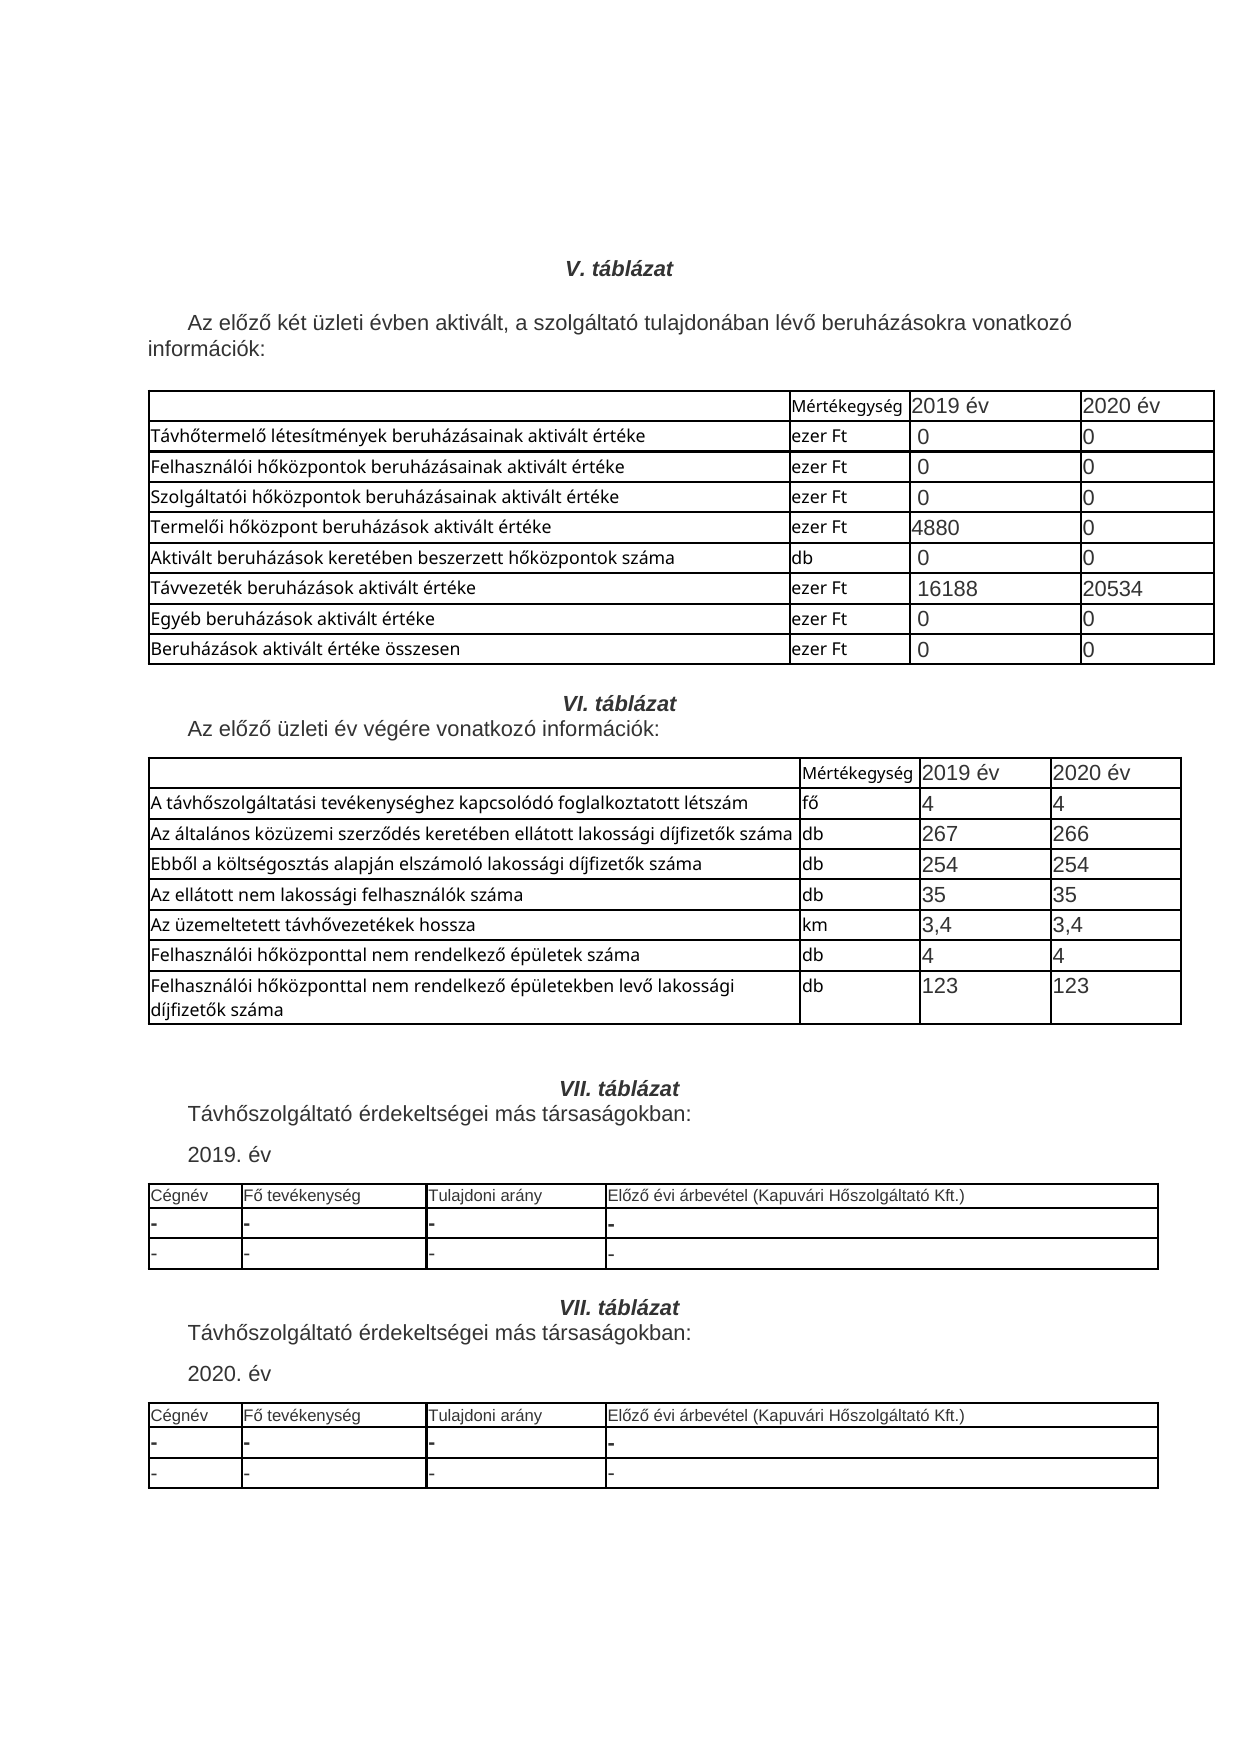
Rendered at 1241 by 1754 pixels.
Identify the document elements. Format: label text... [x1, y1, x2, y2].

table_cell 267 [921, 820, 1004, 848]
table_cell Felhasználói hőközponttal nem rendelkező épületekben levő lakossági díjfizetők száma [150, 972, 799, 1023]
table_cell Aktivált beruházások keretében beszerzett hőközpontok száma [150, 544, 789, 572]
table_header 2020 év [1082, 392, 1213, 420]
table_header Cégnév [150, 1185, 241, 1207]
table_cell 3,4 [1052, 911, 1180, 939]
table_cell db [801, 972, 919, 1023]
text 2020. év [148, 1361, 1092, 1386]
table_cell ezer Ft [791, 574, 909, 602]
table_cell 254 [1052, 850, 1180, 878]
table_cell 123 [921, 972, 1004, 1023]
table_header Előző évi árbevétel (Kapuvári Hőszolgáltató Kft.) [607, 1185, 1157, 1207]
table_cell ezer Ft [791, 635, 909, 663]
table_cell 4 [921, 941, 1004, 969]
table_cell Felhasználói hőközponttal nem rendelkező épületek száma [150, 941, 799, 969]
table_cell 0 [1082, 422, 1213, 450]
table_cell 0 [911, 483, 1010, 511]
table_cell [1010, 513, 1080, 542]
text 2019. év [148, 1142, 1092, 1167]
table_cell 4 [921, 789, 1004, 817]
table_cell ezer Ft [791, 605, 909, 633]
table_cell db [801, 941, 919, 969]
table_cell - [150, 1209, 241, 1237]
table_cell 0 [1082, 513, 1213, 542]
table_cell - [607, 1428, 1157, 1457]
table_cell [1010, 422, 1080, 450]
table_cell 254 [921, 850, 1004, 878]
table_cell - [607, 1459, 1157, 1487]
table_cell 0 [911, 544, 1010, 572]
table_cell [1010, 635, 1080, 663]
table_cell Egyéb beruházások aktivált értéke [150, 605, 789, 633]
table_cell [1004, 820, 1050, 848]
table_cell 0 [1082, 605, 1213, 633]
table_cell 0 [911, 635, 1010, 663]
table_cell Távhőtermelő létesítmények beruházásainak aktivált értéke [150, 422, 789, 450]
table_cell - [428, 1239, 605, 1268]
table_cell - [243, 1239, 425, 1268]
table_cell [1010, 453, 1080, 481]
table_cell [1004, 911, 1050, 939]
table_cell 0 [1082, 483, 1213, 511]
table_cell 16188 [911, 574, 1010, 602]
table_cell [1004, 941, 1050, 969]
table_header [1004, 759, 1050, 787]
table_cell [1010, 483, 1080, 511]
table_cell Szolgáltatói hőközpontok beruházásainak aktivált értéke [150, 483, 789, 511]
table_cell [1010, 574, 1080, 602]
table_cell - [428, 1428, 605, 1457]
table_cell db [801, 850, 919, 878]
table_cell ezer Ft [791, 483, 909, 511]
table_header 2019 év [911, 392, 1010, 420]
table_cell Felhasználói hőközpontok beruházásainak aktivált értéke [150, 453, 789, 481]
table_cell - [607, 1239, 1157, 1268]
table_cell 20534 [1082, 574, 1213, 602]
table_cell [1004, 972, 1050, 1023]
table_cell 0 [1082, 544, 1213, 572]
table_cell 0 [1082, 635, 1213, 663]
table_header Tulajdoni arány [428, 1404, 605, 1426]
table_cell Beruházások aktivált értéke összesen [150, 635, 789, 663]
table_cell 0 [1082, 453, 1213, 481]
text VII. táblázat [148, 1295, 1092, 1320]
table_cell ezer Ft [791, 513, 909, 542]
table_cell 35 [1052, 880, 1180, 909]
table_header Előző évi árbevétel (Kapuvári Hőszolgáltató Kft.) [607, 1404, 1157, 1426]
table_cell ezer Ft [791, 453, 909, 481]
table_cell Az ellátott nem lakossági felhasználók száma [150, 880, 799, 909]
table_header Tulajdoni arány [428, 1185, 605, 1207]
table_cell 0 [911, 453, 1010, 481]
table_cell - [607, 1209, 1157, 1237]
text Távhőszolgáltató érdekeltségei más társaságokban: [148, 1101, 1092, 1126]
table_cell 35 [921, 880, 1004, 909]
text V. táblázat [148, 256, 1092, 281]
table_cell db [801, 880, 919, 909]
table_cell km [801, 911, 919, 939]
text VI. táblázat [148, 691, 1092, 716]
table_cell Távvezeték beruházások aktivált értéke [150, 574, 789, 602]
table_header Mértékegység [791, 392, 909, 420]
table_cell 4 [1052, 941, 1180, 969]
table_cell - [150, 1428, 241, 1457]
table_cell 4880 [911, 513, 1010, 542]
table_cell db [791, 544, 909, 572]
table_header [1010, 392, 1080, 420]
table_cell 3,4 [921, 911, 1004, 939]
table_cell 123 [1052, 972, 1180, 1023]
text VII. táblázat [148, 1076, 1092, 1101]
table_cell - [428, 1459, 605, 1487]
table_header 2019 év [921, 759, 1004, 787]
table_cell 0 [911, 422, 1010, 450]
table_header Mértékegység [801, 759, 919, 787]
table_cell Az általános közüzemi szerződés keretében ellátott lakossági díjfizetők száma [150, 820, 799, 848]
table_cell 266 [1052, 820, 1180, 848]
table_cell fő [801, 789, 919, 817]
table_cell - [243, 1459, 425, 1487]
text Az előző két üzleti évben aktivált, a szolgáltató tulajdonában lévő beruházásokra vonatkozó információk: [148, 310, 1092, 361]
table_cell - [243, 1209, 425, 1237]
table_cell db [801, 820, 919, 848]
table_header [150, 759, 799, 787]
table_cell - [150, 1239, 241, 1268]
table_cell [1004, 850, 1050, 878]
text Az előző üzleti év végére vonatkozó információk: [148, 716, 1092, 741]
table_cell 4 [1052, 789, 1180, 817]
table_cell Ebből a költségosztás alapján elszámoló lakossági díjfizetők száma [150, 850, 799, 878]
table_cell Az üzemeltetett távhővezetékek hossza [150, 911, 799, 939]
table_cell - [150, 1459, 241, 1487]
table_cell 0 [911, 605, 1010, 633]
table_cell - [243, 1428, 425, 1457]
table_cell [1010, 605, 1080, 633]
table_cell [1010, 544, 1080, 572]
table_header [150, 392, 789, 420]
table_cell [1004, 789, 1050, 817]
table_cell ezer Ft [791, 422, 909, 450]
table_cell - [428, 1209, 605, 1237]
table_header Cégnév [150, 1404, 241, 1426]
text Távhőszolgáltató érdekeltségei más társaságokban: [148, 1320, 1092, 1345]
table_header Fő tevékenység [243, 1404, 425, 1426]
table_cell A távhőszolgáltatási tevékenységhez kapcsolódó foglalkoztatott létszám [150, 789, 799, 817]
table_header 2020 év [1052, 759, 1180, 787]
table_cell [1004, 880, 1050, 909]
table_header Fő tevékenység [243, 1185, 425, 1207]
table_cell Termelői hőközpont beruházások aktivált értéke [150, 513, 789, 542]
